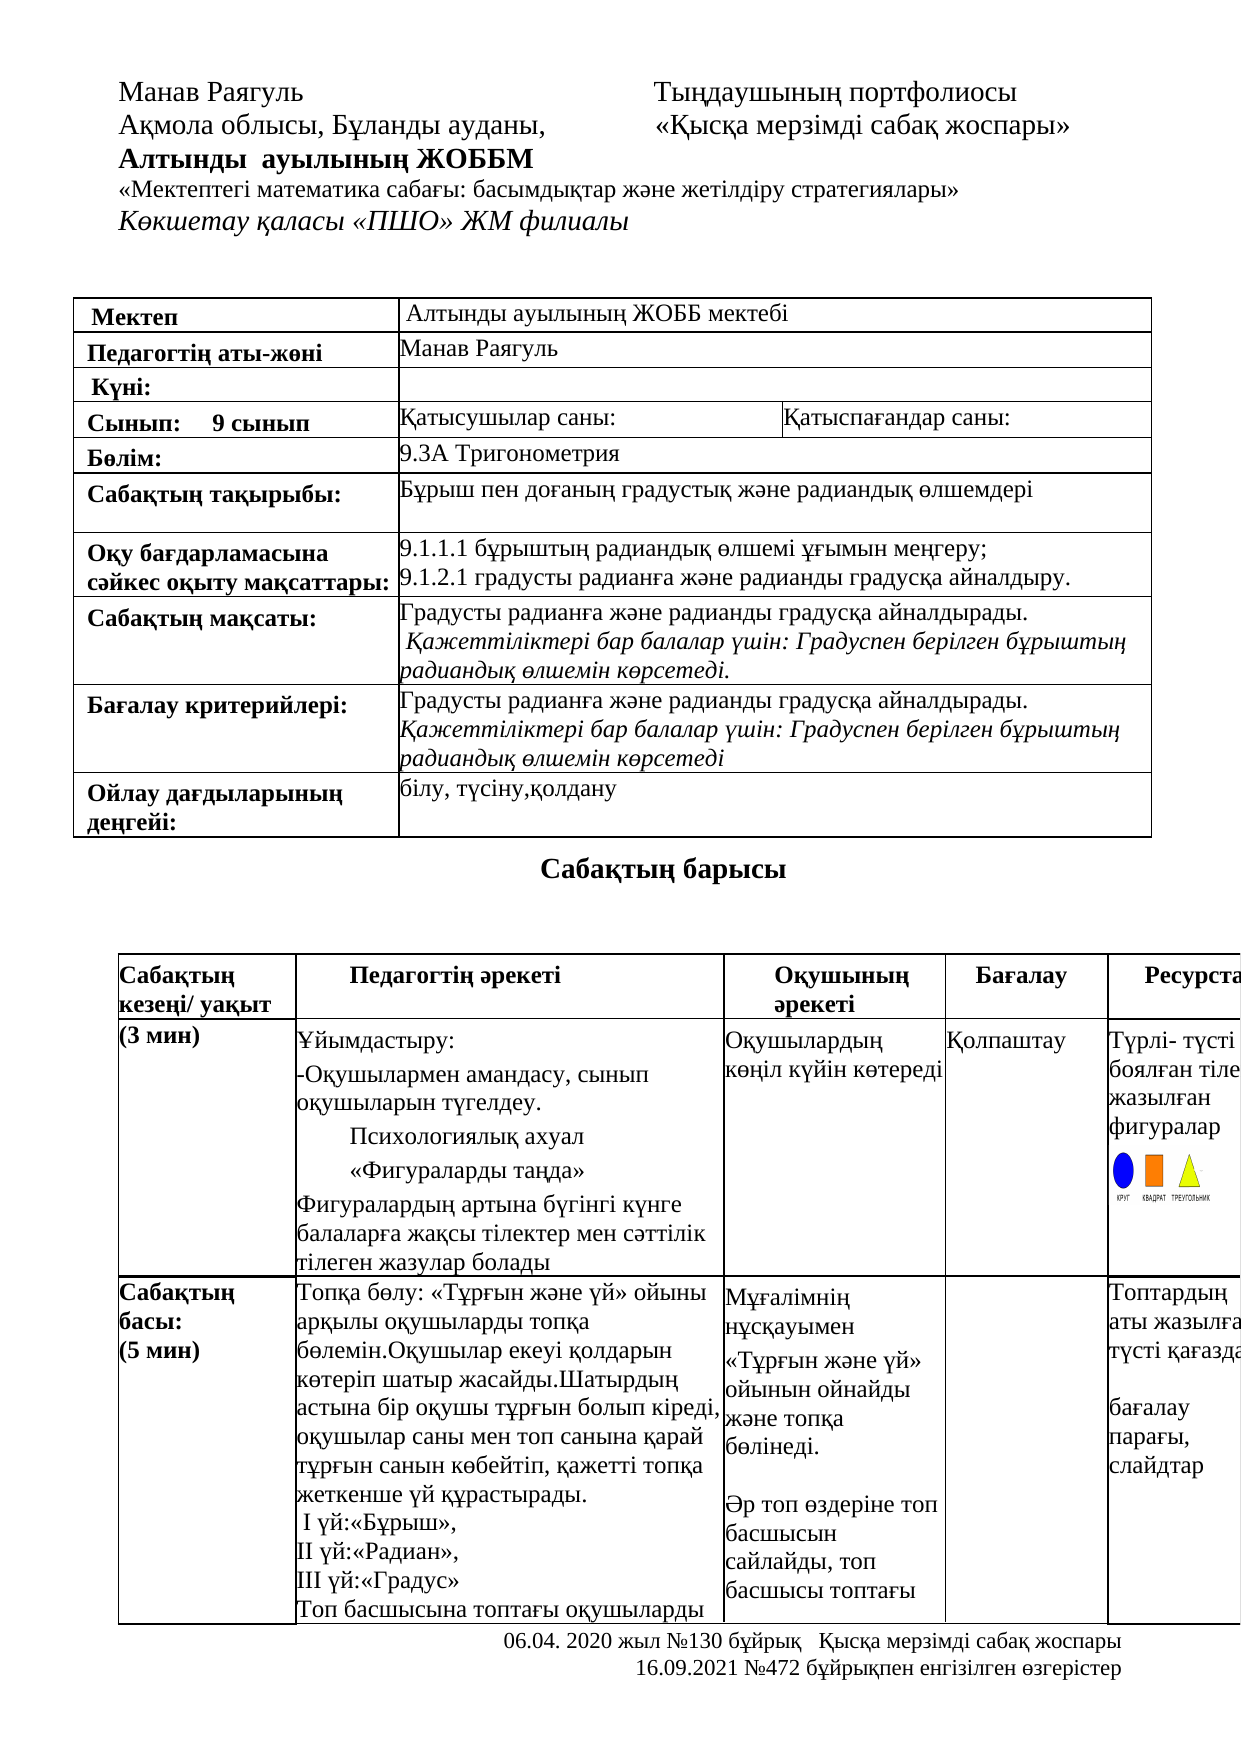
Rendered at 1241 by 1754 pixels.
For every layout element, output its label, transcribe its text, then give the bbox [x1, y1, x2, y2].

text Сабақтың барысы [204, 852, 1122, 885]
table_cell Педагогтің аты-жөні [74, 333, 398, 367]
table_cell (3 мин) [119, 1020, 295, 1275]
table_cell Қатыспағандар саны: [783, 402, 1151, 437]
table_cell Ұйымдастыру: -Оқушылармен амандасу, сынып оқушыларын түгелдеу. Психологиялық ахуал «Фигураларды таңда» Фигуралардың артына бүгінгі күнге балаларға жақсы тілектер мен сәттілік тілеген жазулар болады [297, 1019, 723, 1275]
table_cell Оқу бағдарламасына сәйкес оқыту мақсаттары: [74, 533, 398, 596]
table_cell Ойлау дағдыларының деңгейі: [74, 773, 398, 836]
table_cell Бағалау критерийлері: [74, 685, 398, 771]
table_cell Бөлім: [74, 438, 398, 472]
table_cell Градусты радианға және радианды градусқа айналдырады. Қажеттіліктері бар балалар үшін: Градуспен берілген бұрыштың радиандық өлшемін көрсетеді [400, 685, 1151, 771]
picture [1108, 1145, 1211, 1205]
table_cell Бұрыш пен доғаның градустық және радиандық өлшемдері [400, 474, 1151, 531]
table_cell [1109, 1278, 1240, 1622]
table_cell Қолпаштау [946, 1019, 1107, 1275]
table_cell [725, 1277, 945, 1622]
table_cell Градусты радианға және радианды градусқа айналдырады. Қажеттіліктері бар балалар үшін: Градуспен берілген бұрыштың радиандық өлшемін көрсетеді. [400, 597, 1151, 684]
table_cell білу, түсіну,қолдану [400, 773, 1151, 836]
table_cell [297, 1277, 723, 1622]
table_cell [400, 368, 1151, 401]
table_cell Сабақтың мақсаты: [74, 597, 398, 684]
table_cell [946, 1277, 1107, 1622]
table_cell 9.1.1.1 бұрыштың радиандық өлшемі ұғымын меңгеру; 9.1.2.1 градусты радианға және радианды градусқа айналдыру. [400, 533, 1151, 596]
table_header Сабақтың кезеңі/ уақыт [119, 955, 295, 1018]
table_cell 9.3А Тригонометрия [400, 438, 1151, 472]
table_header Алтынды ауылының ЖОББ мектебі [400, 299, 1151, 331]
table_header Бағалау [946, 955, 1107, 1018]
table_cell Қатысушылар саны: [400, 402, 782, 437]
table_cell Сынып: 9 сынып [74, 402, 398, 437]
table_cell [119, 1278, 295, 1622]
table_cell Манав Раягуль [400, 333, 1151, 367]
table_header Мектеп [74, 299, 398, 331]
table_cell Оқушылардың көңіл күйін көтереді [725, 1019, 945, 1275]
table_cell Сабақтың тақырыбы: [74, 474, 398, 531]
table_cell Түрлі- түсті боялған тілек жазылған фигуралар [1109, 1020, 1240, 1275]
table_header Педагогтің әрекеті [297, 955, 723, 1018]
table_header Оқушының әрекеті [725, 955, 945, 1018]
table_header Ресурстар [1109, 955, 1240, 1018]
table_cell Күні: [74, 368, 398, 401]
